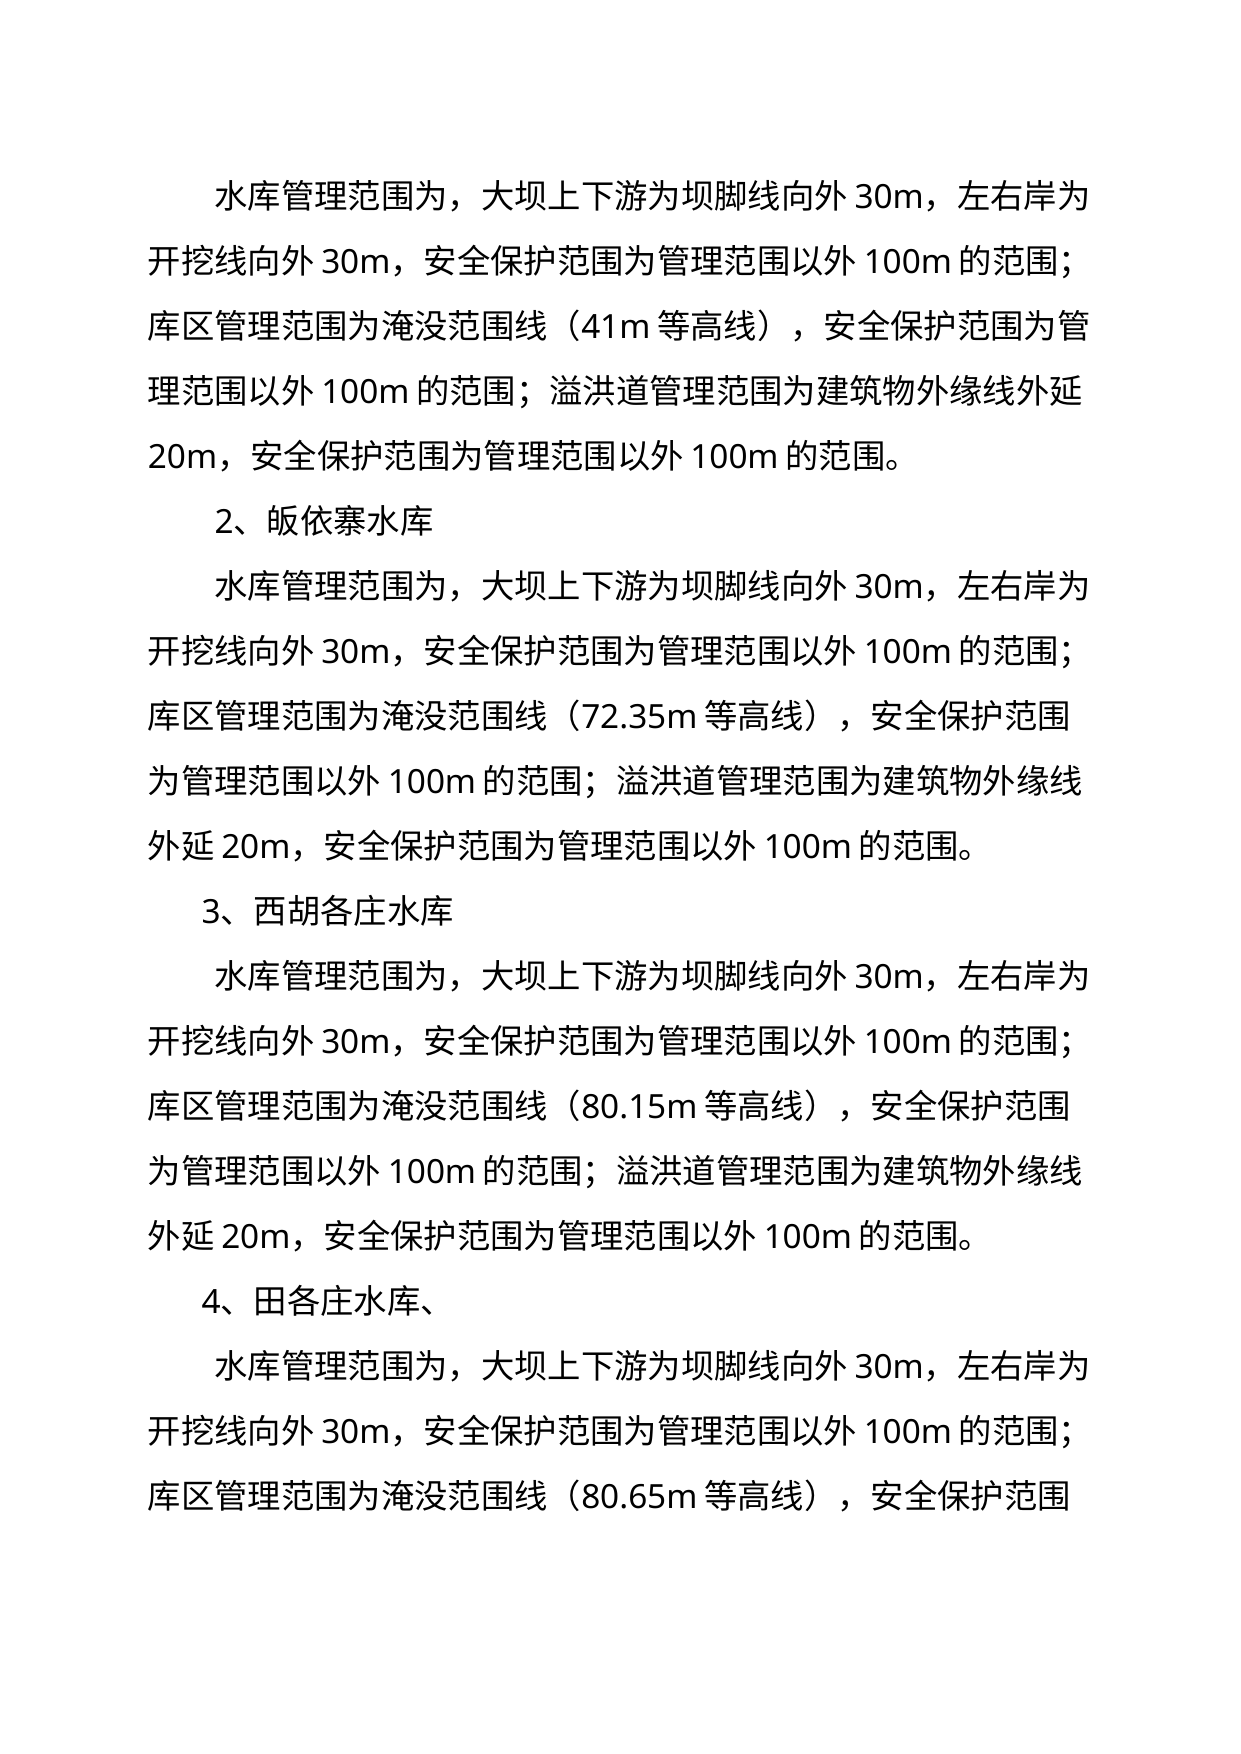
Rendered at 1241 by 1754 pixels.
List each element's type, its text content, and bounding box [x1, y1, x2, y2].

list 田各庄水库、 [148, 1267, 1093, 1332]
text 水库管理范围为，大坝上下游为坝脚线向外30m，左右岸为开挖线向外30m，安全保护范围为管理范围以外100m的范围；库区管理范围为淹没范围线（41m等高线），安全保护范围为管理范围以外100m的范围；溢洪道管理范围为建筑物外缘线外延20m，安全保护范围为管理范围以外100m的范围。 [148, 162, 1093, 487]
text 水库管理范围为，大坝上下游为坝脚线向外30m，左右岸为开挖线向外30m，安全保护范围为管理范围以外100m的范围；库区管理范围为淹没范围线（72.35m等高线），安全保护范围为管理范围以外100m的范围；溢洪道管理范围为建筑物外缘线外延20m，安全保护范围为管理范围以外100m的范围。 [148, 552, 1093, 877]
list 2、皈依寨水库 [148, 487, 1093, 552]
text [148, 1332, 1093, 1527]
list 西胡各庄水库 [148, 877, 1093, 942]
text 水库管理范围为，大坝上下游为坝脚线向外30m，左右岸为开挖线向外30m，安全保护范围为管理范围以外100m的范围；库区管理范围为淹没范围线（80.15m等高线），安全保护范围为管理范围以外100m的范围；溢洪道管理范围为建筑物外缘线外延20m，安全保护范围为管理范围以外100m的范围。 [148, 942, 1093, 1267]
